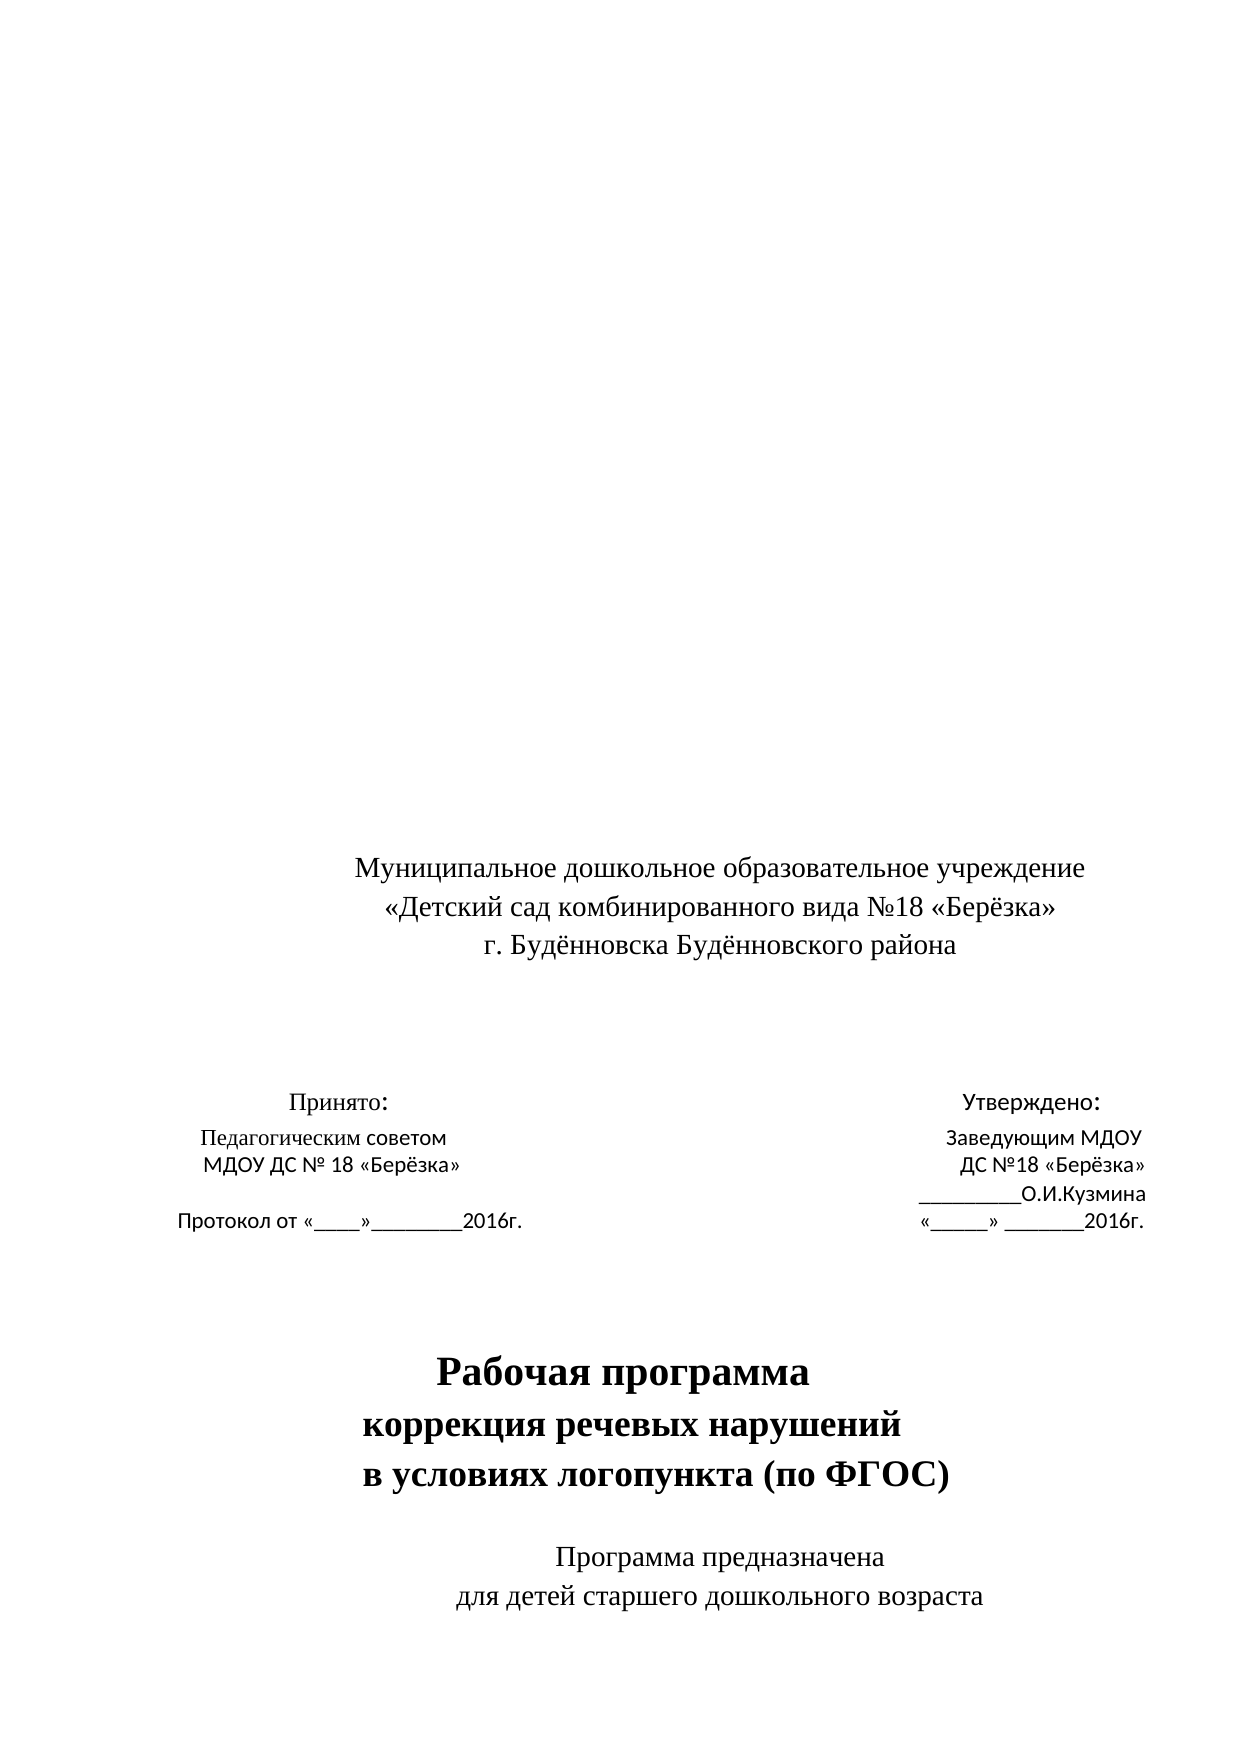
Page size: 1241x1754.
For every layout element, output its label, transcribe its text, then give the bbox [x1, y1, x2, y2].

text Педагогическим советом Заведующим МДОУ [177, 1123, 1152, 1151]
text МДОУ ДС № 18 «Берёзка» ДС №18 «Берёзка» [177, 1151, 1152, 1179]
text _________О.И.Кузмина [177, 1179, 1152, 1207]
text для детей старшего дошкольного возраста [177, 1578, 1152, 1612]
text Протокол от «____»________2016г. «_____» _______2016г. [177, 1207, 1152, 1235]
text «Детский сад комбинированного вида №18 «Берёзка» [177, 889, 1152, 922]
text коррекция речевых нарушений [251, 1402, 1152, 1445]
text в условиях логопункта (по ФГОС) [251, 1451, 1152, 1494]
text Программа предназначена [177, 1539, 1152, 1573]
text г. Будённовска Будённовского района [177, 927, 1152, 961]
text Муниципальное дошкольное образовательное учреждение [177, 850, 1152, 884]
text Рабочая программа [325, 1347, 1152, 1395]
text Принято: Утверждено: [177, 1082, 1152, 1117]
